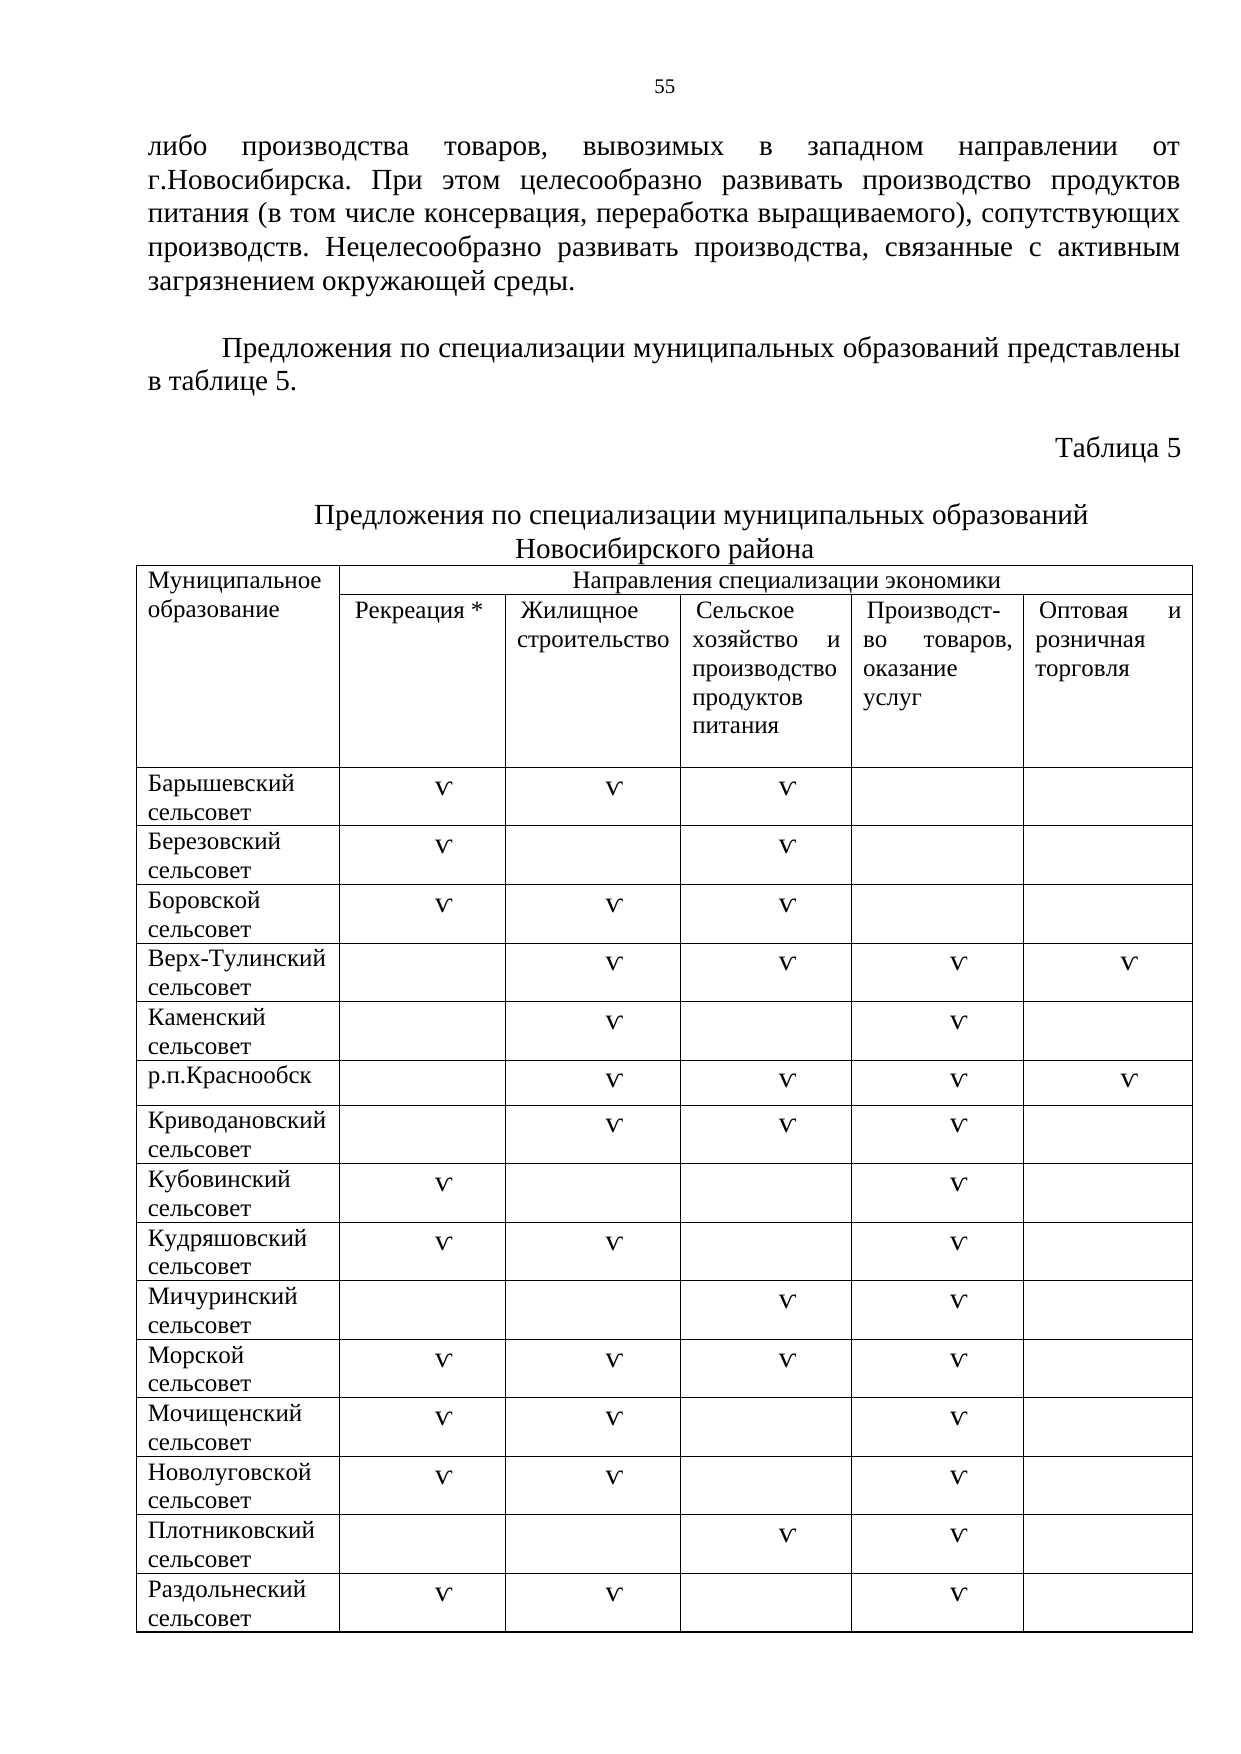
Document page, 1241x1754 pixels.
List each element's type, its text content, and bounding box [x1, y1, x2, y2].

table_cell Мочищенский сельсовет [137, 1398, 339, 1456]
table_cell [1024, 1164, 1192, 1222]
table_cell Морской сельсовет [137, 1340, 339, 1397]
table_cell ⱱ [506, 1106, 680, 1163]
table_cell ⱱ [506, 1002, 680, 1059]
table_cell ⱱ [852, 944, 1023, 1001]
table_cell [340, 944, 505, 1001]
table_cell ⱱ [506, 1574, 680, 1631]
table_cell [1024, 1515, 1192, 1573]
table_cell ⱱ [681, 768, 851, 825]
table_cell ⱱ [852, 1223, 1023, 1280]
table_cell ⱱ [506, 1223, 680, 1280]
table_cell Криводановский сельсовет [137, 1106, 339, 1163]
table_cell ⱱ [852, 1281, 1023, 1339]
table_cell Оптовая и розничная торговля [1024, 595, 1192, 767]
table_cell ⱱ [681, 1061, 851, 1104]
table_cell ⱱ [681, 1340, 851, 1397]
table_cell ⱱ [506, 1457, 680, 1514]
table_cell [1024, 1457, 1192, 1514]
table_cell [852, 768, 1023, 825]
table_cell [681, 1457, 851, 1514]
table_cell [340, 1515, 505, 1573]
table_cell ⱱ [852, 1164, 1023, 1222]
table_cell Кудряшовский сельсовет [137, 1223, 339, 1280]
table_cell Мичуринский сельсовет [137, 1281, 339, 1339]
table_cell [681, 1164, 851, 1222]
table_cell [340, 1106, 505, 1163]
table_cell ⱱ [340, 1457, 505, 1514]
table_cell ⱱ [681, 826, 851, 884]
table_cell [506, 1281, 680, 1339]
table_cell [1024, 1574, 1192, 1631]
table_cell ⱱ [681, 1515, 851, 1573]
table_cell [681, 1574, 851, 1631]
table_cell ⱱ [852, 1574, 1023, 1631]
table_cell [340, 1002, 505, 1059]
table_cell ⱱ [340, 826, 505, 884]
table_cell Барышевский сельсовет [137, 768, 339, 825]
table_header Муниципальное образование [137, 566, 339, 767]
table_cell [340, 1061, 505, 1104]
table_cell Березовский сельсовет [137, 826, 339, 884]
table_cell ⱱ [681, 1106, 851, 1163]
table_cell ⱱ [852, 1002, 1023, 1059]
table_cell [681, 1223, 851, 1280]
table_cell ⱱ [340, 1398, 505, 1456]
table_cell [1024, 1398, 1192, 1456]
table_cell ⱱ [506, 1340, 680, 1397]
table_cell [1024, 1002, 1192, 1059]
table_cell ⱱ [340, 885, 505, 942]
table_cell ⱱ [506, 1061, 680, 1104]
table_cell [1024, 885, 1192, 942]
table_cell [681, 1002, 851, 1059]
table_cell ⱱ [852, 1398, 1023, 1456]
table_cell Раздольнеский сельсовет [137, 1574, 339, 1631]
table_cell [506, 1164, 680, 1222]
table_cell ⱱ [852, 1061, 1023, 1104]
table_cell ⱱ [506, 944, 680, 1001]
table_cell ⱱ [852, 1515, 1023, 1573]
text Предложения по специализации муниципальных образований представлены в таблице 5. [148, 330, 1181, 397]
table_cell [1024, 1281, 1192, 1339]
table_cell Кубовинский сельсовет [137, 1164, 339, 1222]
table_header Направления специализации экономики [340, 566, 1192, 594]
text Таблица 5 [148, 430, 1181, 464]
table_cell [1024, 826, 1192, 884]
text Предложения по специализации муниципальных образований Новосибирского района [148, 497, 1181, 564]
table_cell ⱱ [506, 768, 680, 825]
table_cell Сельское хозяйство и производство продуктов питания [681, 595, 851, 767]
table_cell ⱱ [852, 1340, 1023, 1397]
table_cell ⱱ [340, 1340, 505, 1397]
table_cell ⱱ [852, 1457, 1023, 1514]
table_cell [681, 1398, 851, 1456]
table_cell ⱱ [1024, 944, 1192, 1001]
table_cell Производст-во товаров, оказание услуг [852, 595, 1023, 767]
table_cell [1024, 768, 1192, 825]
table_cell [1024, 1223, 1192, 1280]
table_cell ⱱ [1024, 1061, 1192, 1104]
table_cell Верх-Тулинский сельсовет [137, 944, 339, 1001]
table_cell ⱱ [340, 768, 505, 825]
table_cell [340, 1281, 505, 1339]
table_cell ⱱ [340, 1223, 505, 1280]
table_cell [852, 826, 1023, 884]
table_cell [1024, 1340, 1192, 1397]
table_cell [506, 826, 680, 884]
table_cell Боровской сельсовет [137, 885, 339, 942]
table_cell [1024, 1106, 1192, 1163]
table_cell ⱱ [340, 1164, 505, 1222]
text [148, 128, 1181, 296]
table_cell Каменский сельсовет [137, 1002, 339, 1059]
table_cell [852, 885, 1023, 942]
table_cell ⱱ [506, 885, 680, 942]
table_cell Рекреация * [340, 595, 505, 767]
table_cell Новолуговской сельсовет [137, 1457, 339, 1514]
table_cell ⱱ [681, 885, 851, 942]
table_cell Жилищное строительство [506, 595, 680, 767]
table_cell ⱱ [681, 944, 851, 1001]
table_cell р.п.Краснообск [137, 1061, 339, 1104]
table_cell Плотниковский сельсовет [137, 1515, 339, 1573]
table_cell ⱱ [852, 1106, 1023, 1163]
table_cell ⱱ [340, 1574, 505, 1631]
table_cell ⱱ [506, 1398, 680, 1456]
table_cell ⱱ [681, 1281, 851, 1339]
table_cell [506, 1515, 680, 1573]
